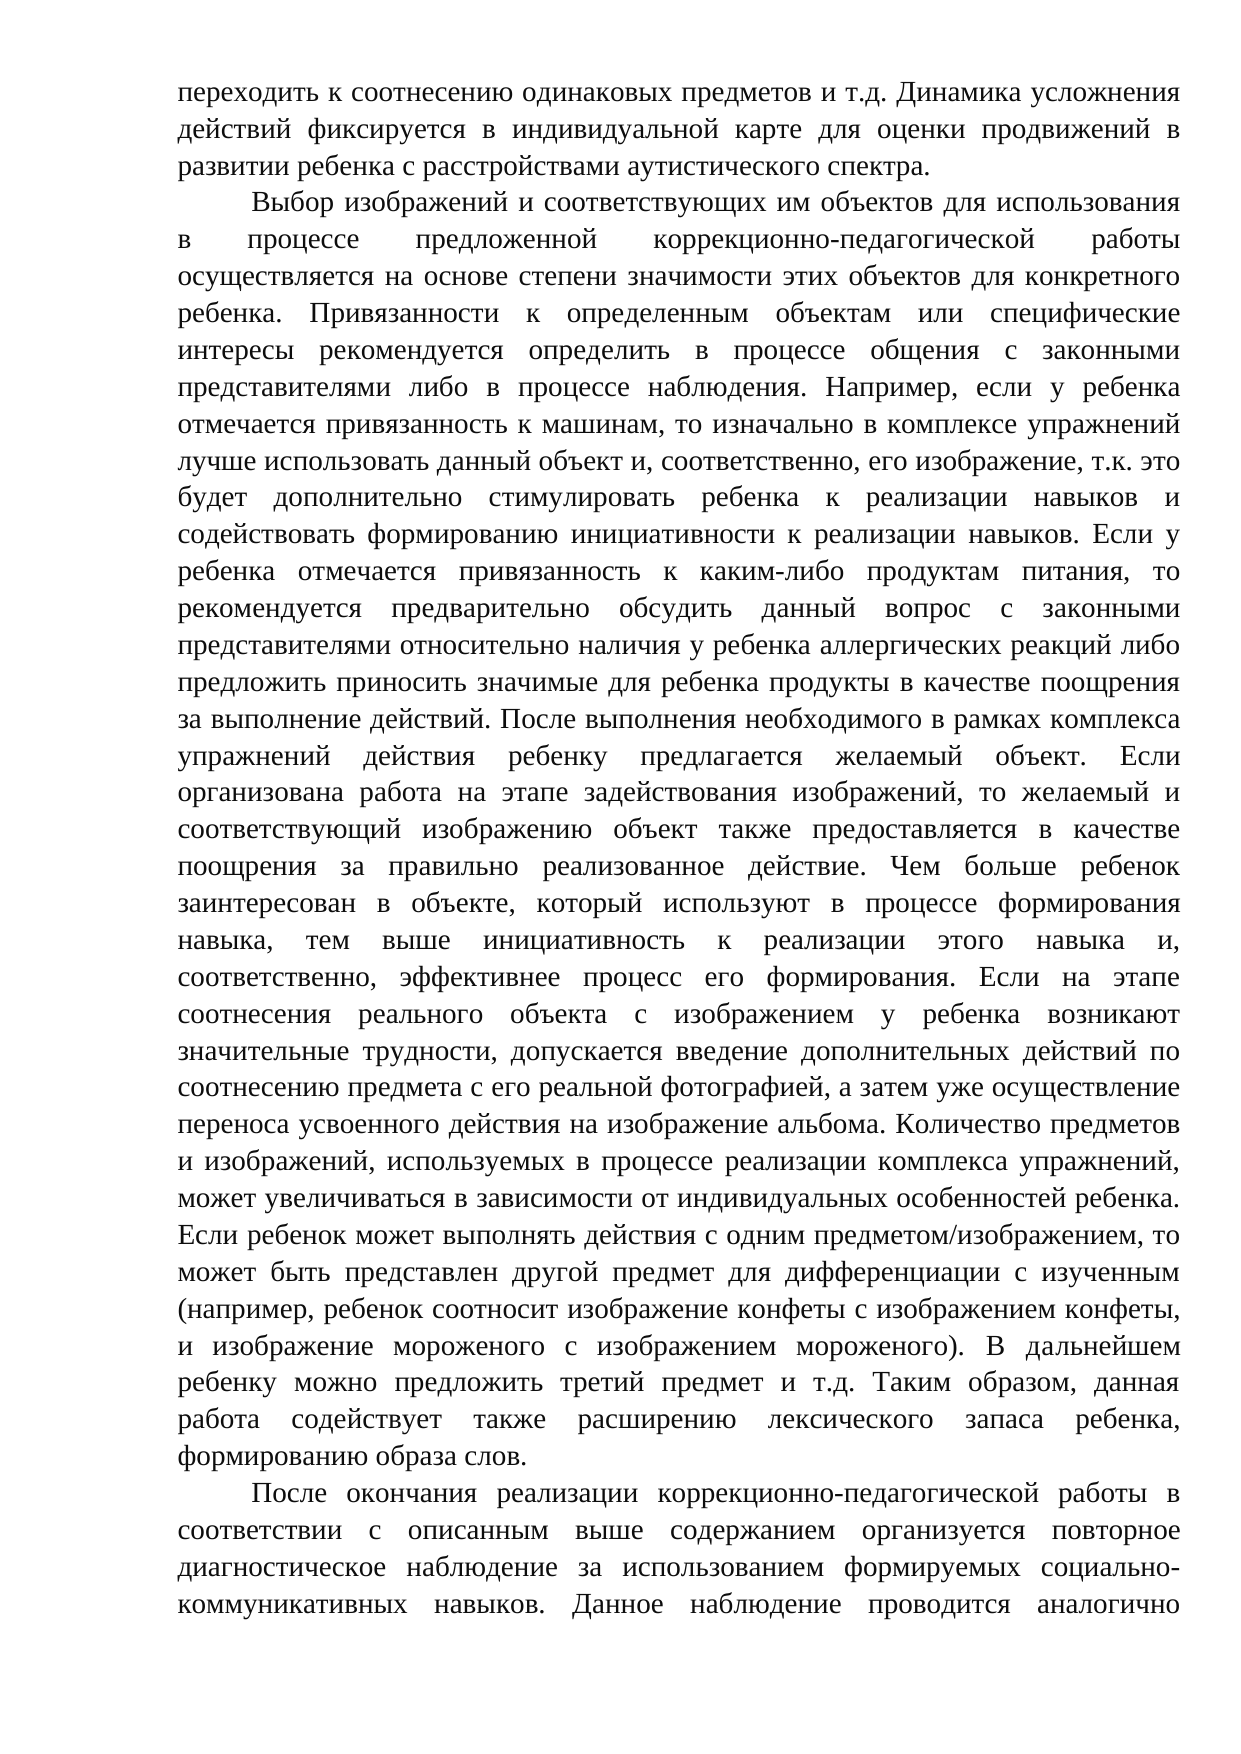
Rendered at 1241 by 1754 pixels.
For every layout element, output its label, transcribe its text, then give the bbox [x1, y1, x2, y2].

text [177, 1475, 1181, 1619]
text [177, 74, 1181, 181]
text Выбор изображений и соответствующих им объектов для использования в процессе предложенной коррекционно-педагогической работы осуществляется на основе степени значимости этих объектов для конкретного ребенка. Привязанности к определенным объектам или специфические интересы рекомендуется определить в процессе общения с законными представителями либо в процессе наблюдения. Например, если у ребенка отмечается привязанность к машинам, то изначально в комплексе упражнений лучше использовать данный объект и, соответственно, его изображение, т.к. это будет дополнительно стимулировать ребенка к реализации навыков и содействовать формированию инициативности к реализации навыков. Если у ребенка отмечается привязанность к каким-либо продуктам питания, то рекомендуется предварительно обсудить данный вопрос с законными представителями относительно наличия у ребенка аллергических реакций либо предложить приносить значимые для ребенка продукты в качестве поощрения за выполнение действий. После выполнения необходимого в рамках комплекса упражнений действия ребенку предлагается желаемый объект. Если организована работа на этапе задействования изображений, то желаемый и соответствующий изображению объект также предоставляется в качестве поощрения за правильно реализованное действие. Чем больше ребенок заинтересован в объекте, который используют в процессе формирования навыка, тем выше инициативность к реализации этого навыка и, соответственно, эффективнее процесс его формирования. Если на этапе соотнесения реального объекта с изображением у ребенка возникают значительные трудности, допускается введение дополнительных действий по соотнесению предмета с его реальной фотографией, а затем уже осуществление переноса усвоенного действия на изображение альбома. Количество предметов и изображений, используемых в процессе реализации комплекса упражнений, может увеличиваться в зависимости от индивидуальных особенностей ребенка. Если ребенок может выполнять действия с одним предметом/изображением, то может быть представлен другой предмет для дифференциации с изученным (например, ребенок соотносит изображение конфеты с изображением конфеты, и изображение мороженого с изображением мороженого). В дальнейшем ребенку можно предложить третий предмет и т.д. Таким образом, данная работа содействует также расширению лексического запаса ребенка, формированию образа слов. [177, 184, 1181, 1472]
